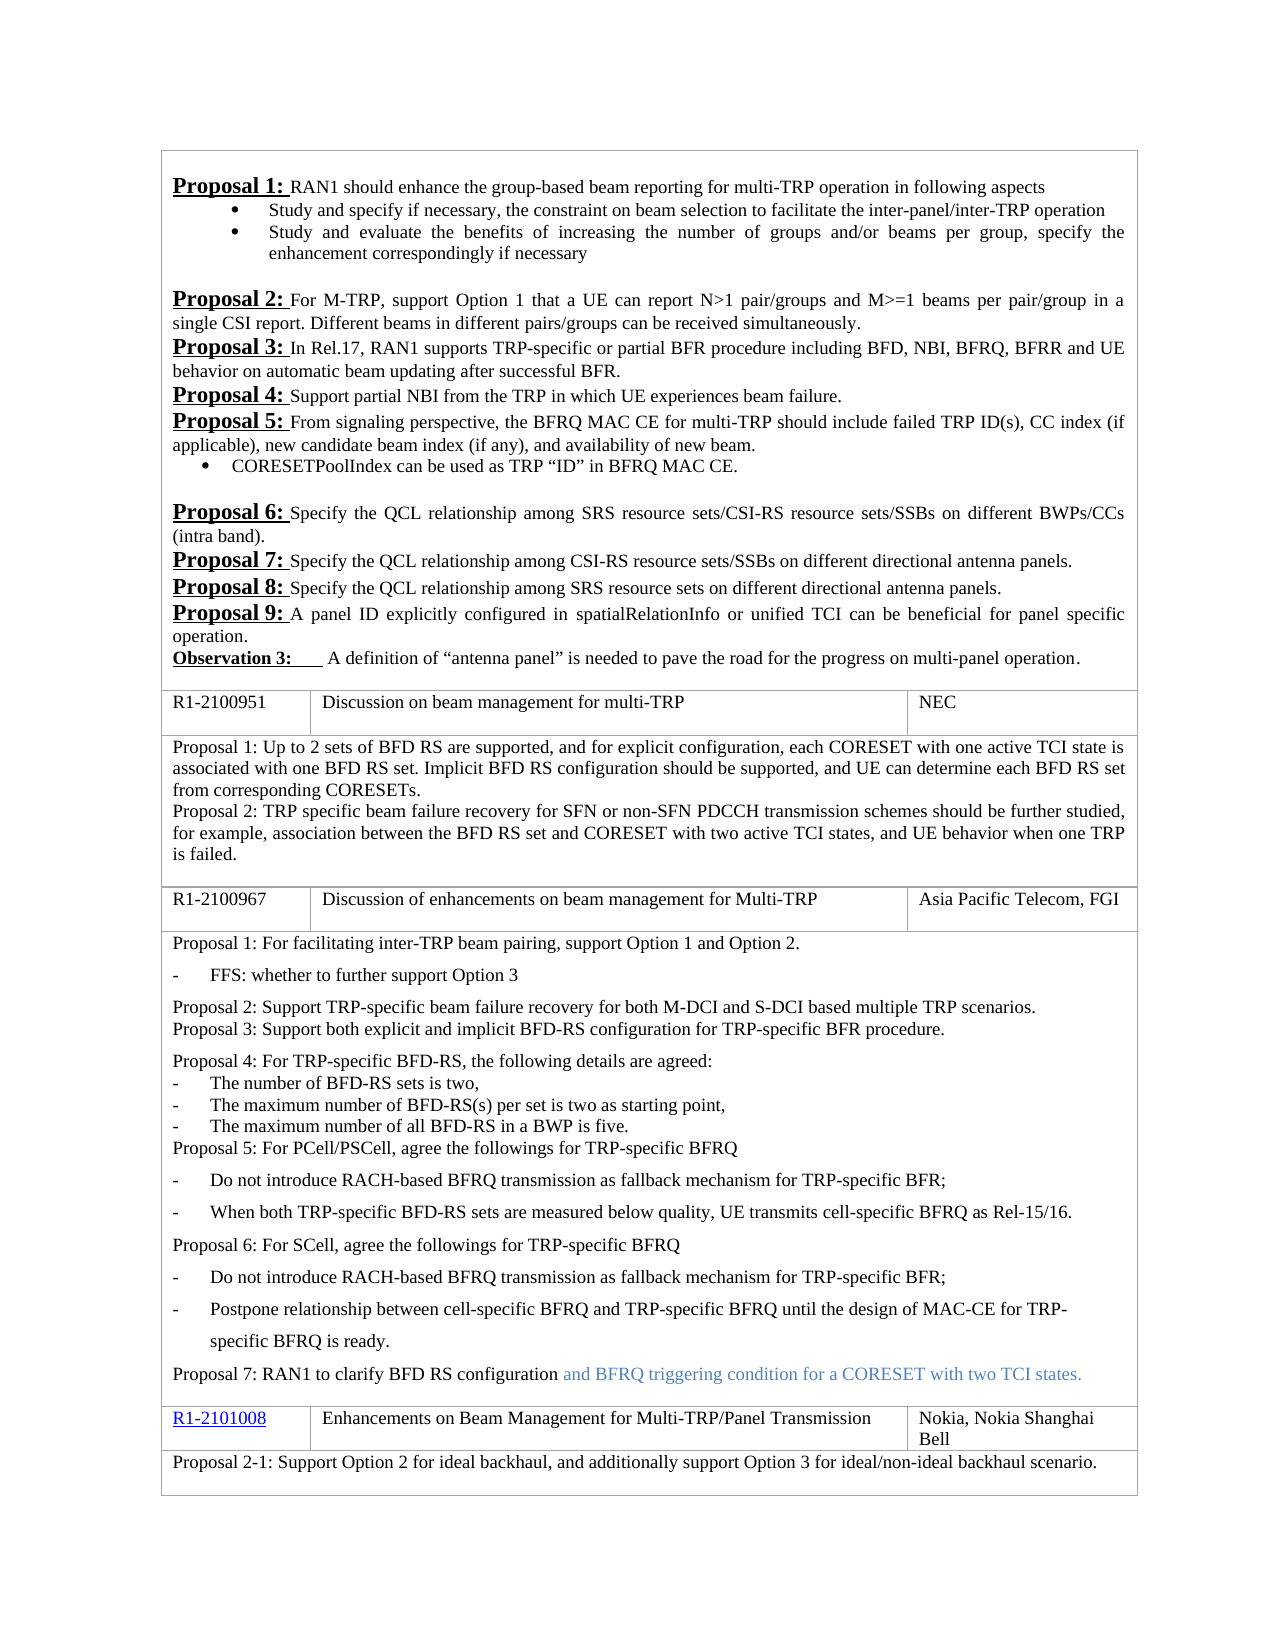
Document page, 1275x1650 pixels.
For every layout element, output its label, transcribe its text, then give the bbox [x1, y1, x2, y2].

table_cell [162, 151, 1137, 690]
table_cell Enhancements on Beam Management for Multi-TRP/Panel Transmission [311, 1407, 907, 1450]
table_cell R1-2100967 [162, 888, 310, 931]
table_cell R1-2101008 [162, 1407, 310, 1450]
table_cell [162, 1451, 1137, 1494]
table_cell Asia Pacific Telecom, FGI [908, 888, 1137, 931]
table_cell Proposal 1: For facilitating inter-TRP beam pairing, support Option 1 and Option 2. FFS: whether to further support Option 3 Proposal 2: Support TRP-specific beam failure recovery for both M-DCI and S-DCI based multiple TRP scenarios. Proposal 3: Support both explicit and implicit BFD-RS configuration for TRP-specific BFR procedure. Proposal 4: For TRP-specific BFD-RS, the following details are agreed: The number of BFD-RS sets is two, The maximum number of BFD-RS(s) per set is two as starting point, The maximum number of all BFD-RS in a BWP is five. Proposal 5: For PCell/PSCell, agree the followings for TRP-specific BFRQ Do not introduce RACH-based BFRQ transmission as fallback mechanism for TRP-specific BFR; When both TRP-specific BFD-RS sets are measured below quality, UE transmits cell-specific BFRQ as Rel-15/16. Proposal 6: For SCell, agree the followings for TRP-specific BFRQ Do not introduce RACH-based BFRQ transmission as fallback mechanism for TRP-specific BFR; Postpone relationship between cell-specific BFRQ and TRP-specific BFRQ until the design of MAC-CE for TRP-specific BFRQ is ready. Proposal 7: RAN1 to clarify BFD RS configuration and BFRQ triggering condition for a CORESET with two TCI states. [162, 932, 1137, 1406]
table_cell Discussion of enhancements on beam management for Multi-TRP [311, 888, 907, 931]
table_cell Discussion on beam management for multi-TRP [311, 691, 907, 734]
table_cell R1-2100951 [162, 691, 310, 734]
table_cell NEC [908, 691, 1137, 734]
table_cell Proposal 1: Up to 2 sets of BFD RS are supported, and for explicit configuration, each CORESET with one active TCI state is associated with one BFD RS set. Implicit BFD RS configuration should be supported, and UE can determine each BFD RS set from corresponding CORESETs. Proposal 2: TRP specific beam failure recovery for SFN or non-SFN PDCCH transmission schemes should be further studied, for example, association between the BFD RS set and CORESET with two active TCI states, and UE behavior when one TRP is failed. [162, 736, 1137, 886]
table_cell Nokia, Nokia Shanghai Bell [908, 1407, 1137, 1450]
